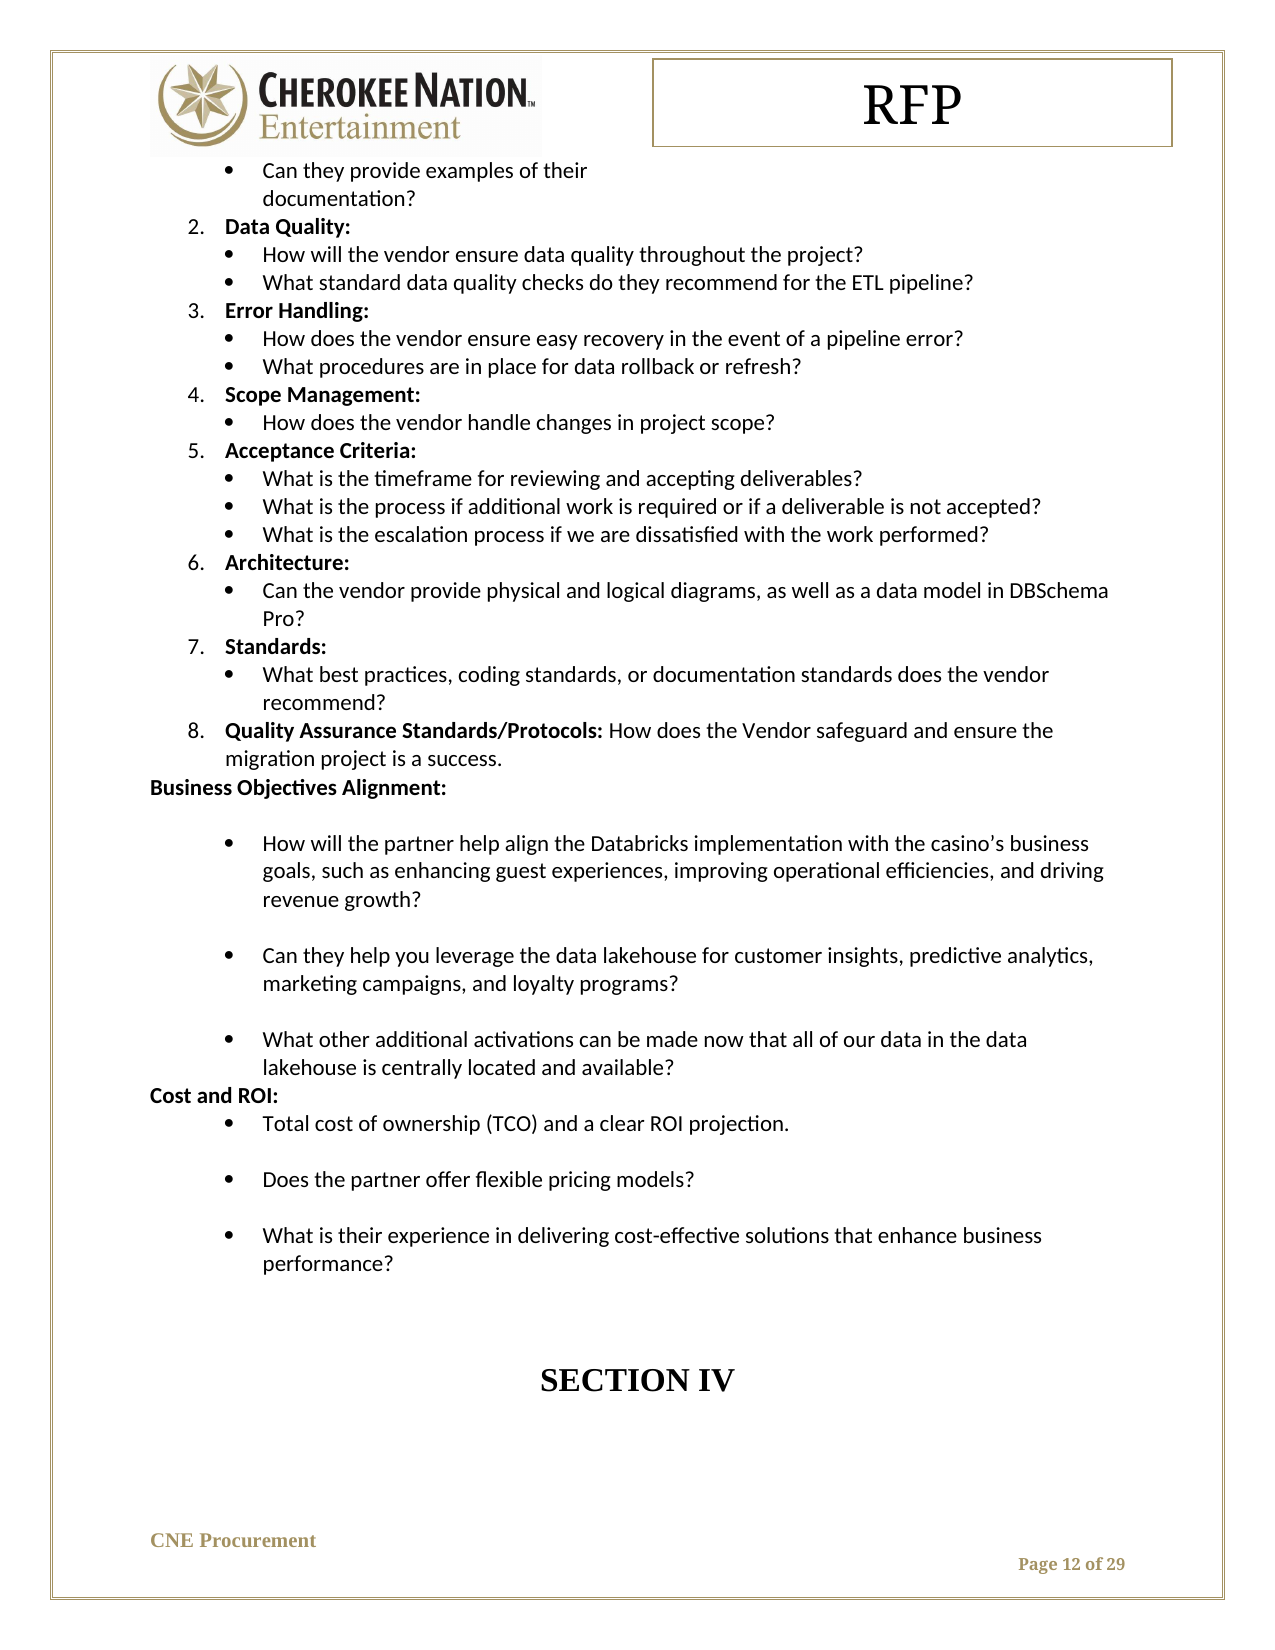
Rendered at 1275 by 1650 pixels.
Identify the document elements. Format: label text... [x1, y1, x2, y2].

list Acceptance Criteria: [187, 436, 1125, 464]
text Business Objectives Alignment: [150, 773, 1125, 801]
list What is the escalation process if we are dissatisfied with the work performed? [225, 520, 1125, 548]
list How will the partner help align the Databricks implementation with the casino’s business goals, such as enhancing guest experiences, improving operational efficiencies, and driving revenue growth? [225, 829, 1125, 913]
list Can they provide examples of their documentation? [225, 150, 1125, 212]
list Architecture: [187, 548, 1125, 576]
list What other additional activations can be made now that all of our data in the data lakehouse is centrally located and available? [225, 1025, 1125, 1081]
list How will the vendor ensure data quality throughout the project? [225, 240, 1125, 268]
list Scope Management: [187, 380, 1125, 408]
list Data Quality: [187, 212, 1125, 240]
list How does the vendor handle changes in project scope? [225, 408, 1125, 436]
list Standards: [187, 632, 1125, 661]
list Error Handling: [187, 296, 1125, 324]
list Can the vendor provide physical and logical diagrams, as well as a data model in DBSchema Pro? [225, 576, 1125, 632]
subtitle SECTION IV [150, 1361, 1125, 1399]
list How does the vendor ensure easy recovery in the event of a pipeline error? [225, 324, 1125, 352]
list What procedures are in place for data rollback or refresh? [225, 352, 1125, 380]
list Does the partner offer flexible pricing models? [225, 1165, 1125, 1193]
list Total cost of ownership (TCO) and a clear ROI projection. [225, 1109, 1125, 1137]
list What is the timeframe for reviewing and accepting deliverables? [225, 464, 1125, 492]
list Quality Assurance Standards/Protocols: How does the Vendor safeguard and ensure the migration project is a success. [187, 717, 1125, 773]
list What best practices, coding standards, or documentation standards does the vendor recommend? [225, 661, 1125, 717]
picture [150, 55, 543, 157]
list Can they help you leverage the data lakehouse for customer insights, predictive analytics, marketing campaigns, and loyalty programs? [225, 941, 1125, 997]
list What is their experience in delivering cost-effective solutions that enhance business performance? [225, 1221, 1125, 1277]
list What standard data quality checks do they recommend for the ETL pipeline? [225, 268, 1125, 296]
list What is the process if additional work is required or if a deliverable is not accepted? [225, 492, 1125, 520]
text Cost and ROI: [150, 1081, 1125, 1109]
